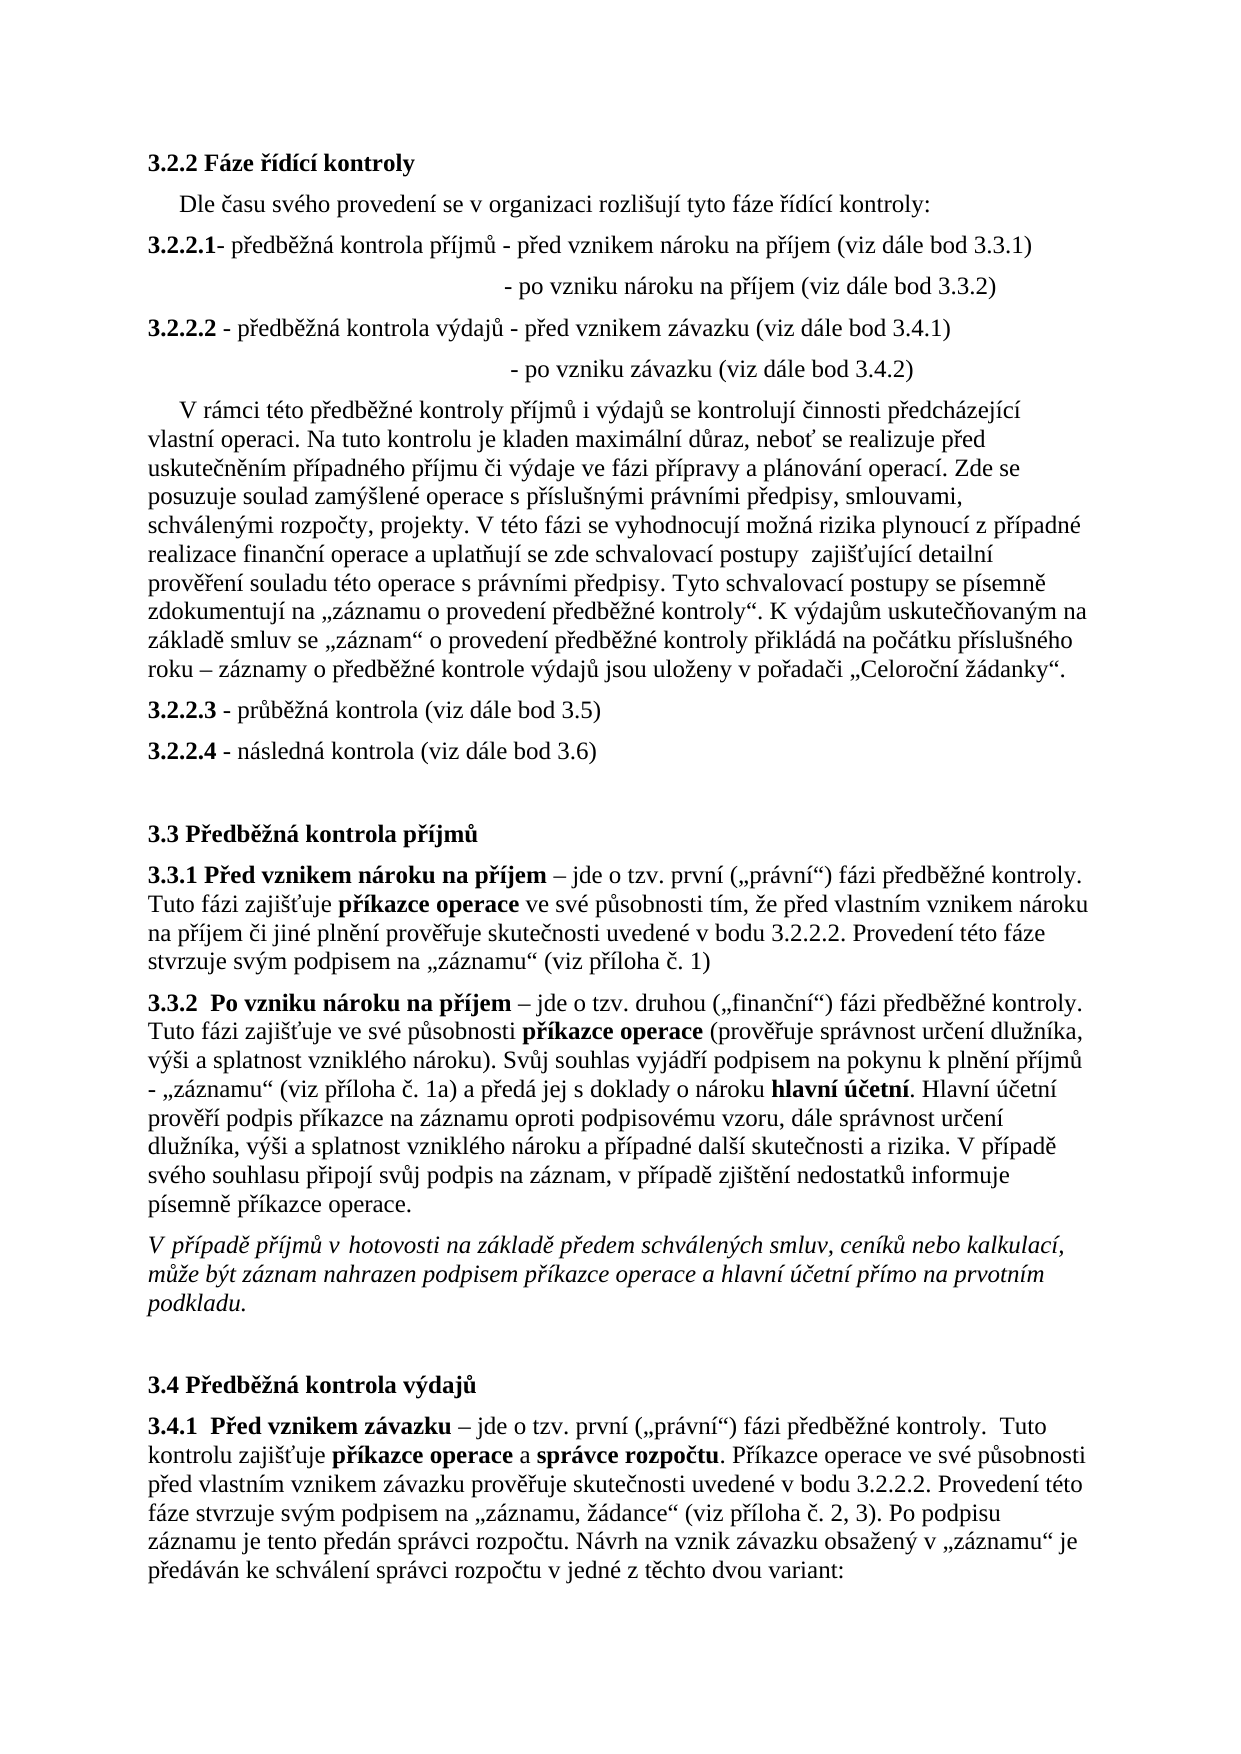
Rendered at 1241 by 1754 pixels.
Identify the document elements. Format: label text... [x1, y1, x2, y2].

subtitle 3.3 Předběžná kontrola příjmů [148, 819, 1093, 848]
list V případě příjmů v hotovosti na základě předem schválených smluv, ceníků nebo kalkulací, může být záznam nahrazen podpisem příkazce operace a hlavní účetní přímo na prvotním podkladu. [148, 1230, 1093, 1316]
subtitle 3.2.2 Fáze řídící kontroly [148, 148, 1093, 176]
list 3.2.2.3 - průběžná kontrola (viz dále bod 3.5) [148, 695, 1093, 724]
list 3.2.2.1- předběžná kontrola příjmů - před vznikem nároku na příjem (viz dále bod 3.3.1) [148, 230, 1093, 259]
list - po vzniku závazku (viz dále bod 3.4.2) [148, 354, 1093, 383]
list Dle času svého provedení se v organizaci rozlišují tyto fáze řídící kontroly: [148, 189, 1093, 218]
list 3.4.1 Před vznikem závazku – jde o tzv. první („právní“) fázi předběžné kontroly. Tuto kontrolu zajišťuje příkazce operace a správce rozpočtu. Příkazce operace ve své působnosti před vlastním vznikem závazku prověřuje skutečnosti uvedené v bodu 3.2.2.2. Provedení této fáze stvrzuje svým podpisem na „záznamu, žádance“ (viz příloha č. 2, 3). Po podpisu záznamu je tento předán správci rozpočtu. Návrh na vznik závazku obsažený v „záznamu“ je předáván ke schválení správci rozpočtu v jedné z těchto dvou variant: [148, 1411, 1093, 1584]
list 3.3.2 Po vzniku nároku na příjem – jde o tzv. druhou („finanční“) fázi předběžné kontroly. Tuto fázi zajišťuje ve své působnosti příkazce operace (prověřuje správnost určení dlužníka, výši a splatnost vzniklého nároku). Svůj souhlas vyjádří podpisem na pokynu k plnění příjmů - „záznamu“ (viz příloha č. 1a) a předá jej s doklady o nároku hlavní účetní. Hlavní účetní prověří podpis příkazce na záznamu oproti podpisovému vzoru, dále správnost určení dlužníka, výši a splatnost vzniklého nároku a případné další skutečnosti a rizika. V případě svého souhlasu připojí svůj podpis na záznam, v případě zjištění nedostatků informuje písemně příkazce operace. [148, 988, 1093, 1218]
list 3.2.2.2 - předběžná kontrola výdajů - před vznikem závazku (viz dále bod 3.4.1) [148, 313, 1093, 341]
list - po vzniku nároku na příjem (viz dále bod 3.3.2) [148, 271, 1093, 300]
list V rámci této předběžné kontroly příjmů i výdajů se kontrolují činnosti předcházející vlastní operaci. Na tuto kontrolu je kladen maximální důraz, neboť se realizuje před uskutečněním případného příjmu či výdaje ve fázi přípravy a plánování operací. Zde se posuzuje soulad zamýšlené operace s příslušnými právními předpisy, smlouvami, schválenými rozpočty, projekty. V této fázi se vyhodnocují možná rizika plynoucí z případné realizace finanční operace a uplatňují se zde schvalovací postupy zajišťující detailní prověření souladu této operace s právními předpisy. Tyto schvalovací postupy se písemně zdokumentují na „záznamu o provedení předběžné kontroly“. K výdajům uskutečňovaným na základě smluv se „záznam“ o provedení předběžné kontroly přikládá na počátku příslušného roku – záznamy o předběžné kontrole výdajů jsou uloženy v pořadači „Celoroční žádanky“. [148, 395, 1093, 683]
subtitle 3.4 Předběžná kontrola výdajů [148, 1370, 1093, 1399]
list 3.3.1 Před vznikem nároku na příjem – jde o tzv. první („právní“) fázi předběžné kontroly. Tuto fázi zajišťuje příkazce operace ve své působnosti tím, že před vlastním vznikem nároku na příjem či jiné plnění prověřuje skutečnosti uvedené v bodu 3.2.2.2. Provedení této fáze stvrzuje svým podpisem na „záznamu“ (viz příloha č. 1) [148, 860, 1093, 975]
list 3.2.2.4 - následná kontrola (viz dále bod 3.6) [148, 736, 1093, 765]
